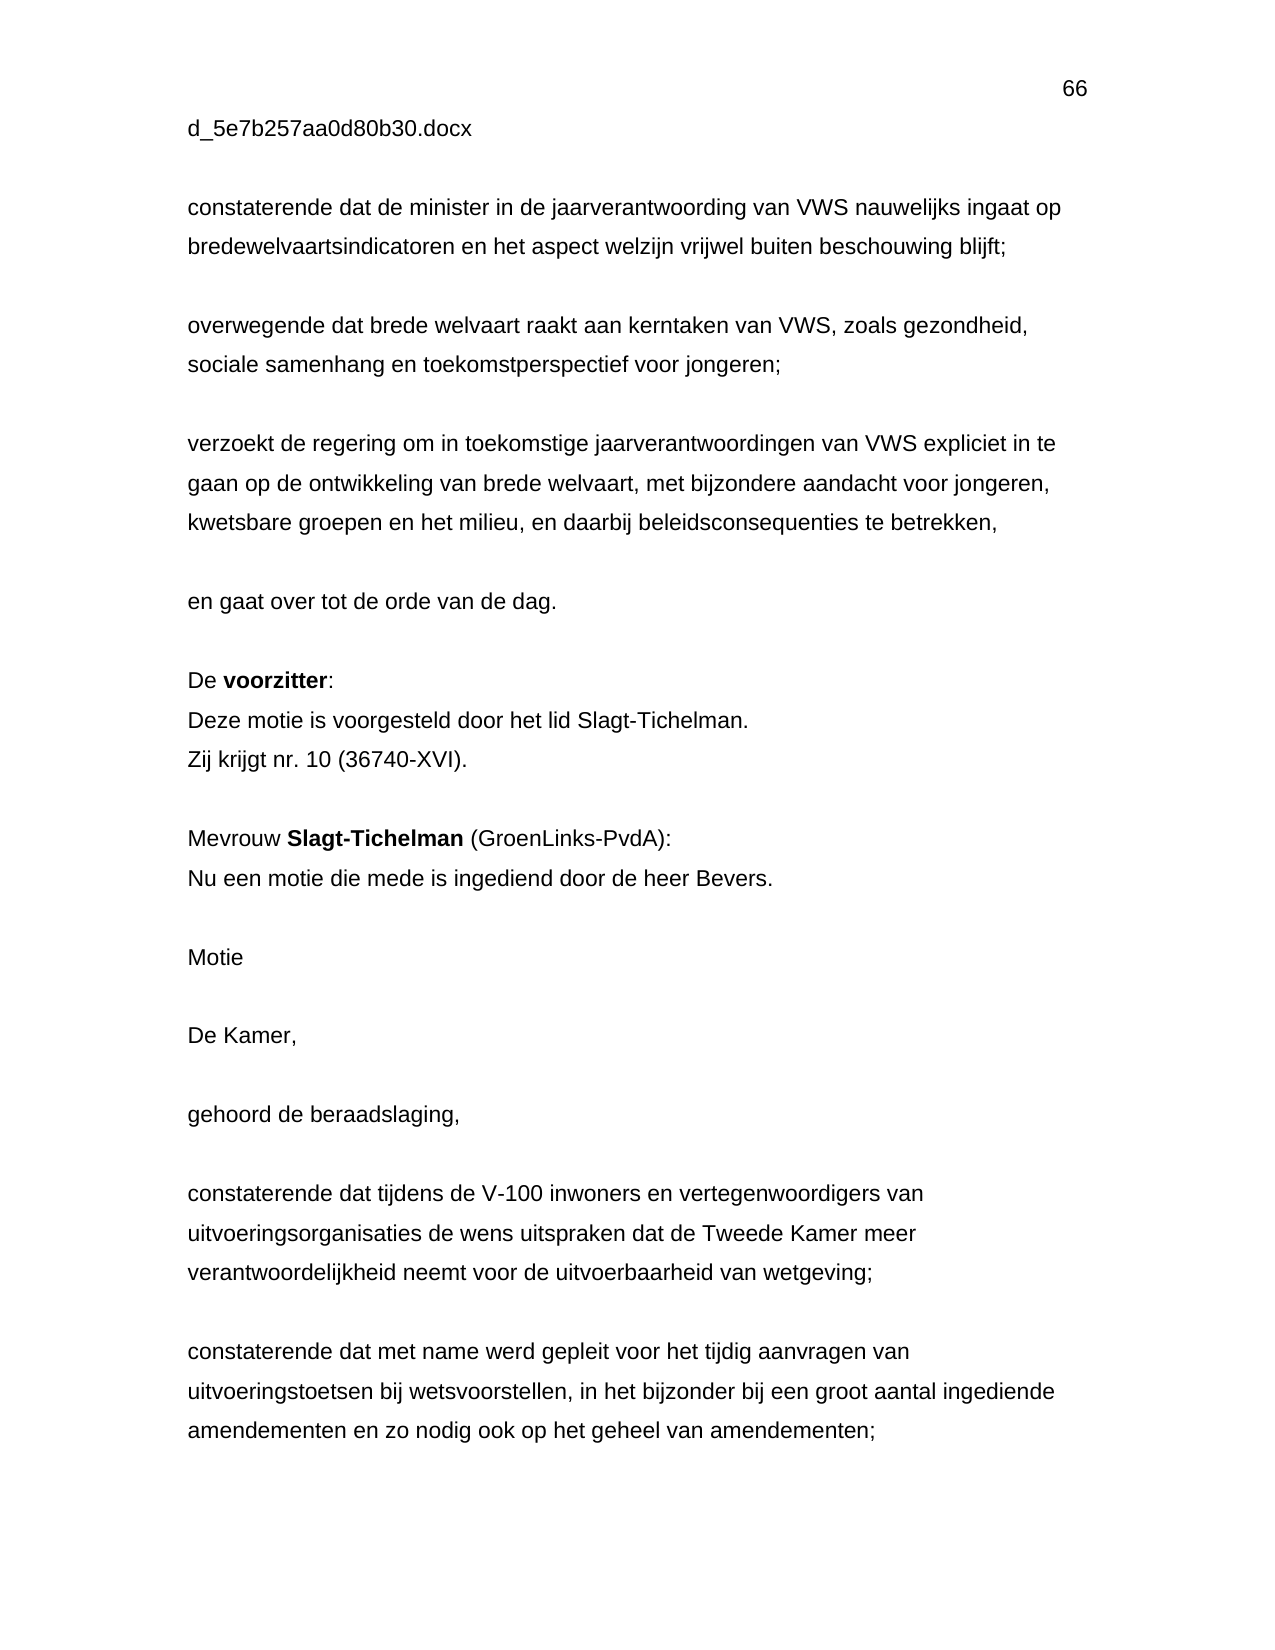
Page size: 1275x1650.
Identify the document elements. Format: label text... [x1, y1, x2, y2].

text Deze motie is voorgesteld door het lid Slagt-Tichelman. [187, 707, 1087, 733]
text De voorzitter: [187, 667, 1087, 693]
text Nu een motie die mede is ingediend door de heer Bevers. [187, 864, 1087, 891]
text Zij krijgt nr. 10 (36740-XVI). [187, 746, 1087, 772]
text verzoekt de regering om in toekomstige jaarverantwoordingen van VWS expliciet in te gaan op de ontwikkeling van brede welvaart, met bijzondere aandacht voor jongeren, kwetsbare groepen en het milieu, en daarbij beleidsconsequenties te betrekken, [187, 430, 1087, 536]
text constaterende dat de minister in de jaarverantwoording van VWS nauwelijks ingaat op bredewelvaartsindicatoren en het aspect welzijn vrijwel buiten beschouwing blijft; [187, 193, 1087, 259]
text overwegende dat brede welvaart raakt aan kerntaken van VWS, zoals gezondheid, sociale samenhang en toekomstperspectief voor jongeren; [187, 312, 1087, 378]
text en gaat over tot de orde van de dag. [187, 588, 1087, 614]
text Motie [187, 943, 1087, 970]
text De Kamer, [187, 1022, 1087, 1049]
text constaterende dat tijdens de V-100 inwoners en vertegenwoordigers van uitvoeringsorganisaties de wens uitspraken dat de Tweede Kamer meer verantwoordelijkheid neemt voor de uitvoerbaarheid van wetgeving; [187, 1180, 1087, 1286]
text constaterende dat met name werd gepleit voor het tijdig aanvragen van uitvoeringstoetsen bij wetsvoorstellen, in het bijzonder bij een groot aantal ingediende amendementen en zo nodig ook op het geheel van amendementen; [187, 1338, 1087, 1444]
text gehoord de beraadslaging, [187, 1101, 1087, 1128]
text Mevrouw Slagt-Tichelman (GroenLinks-PvdA): [187, 825, 1087, 851]
